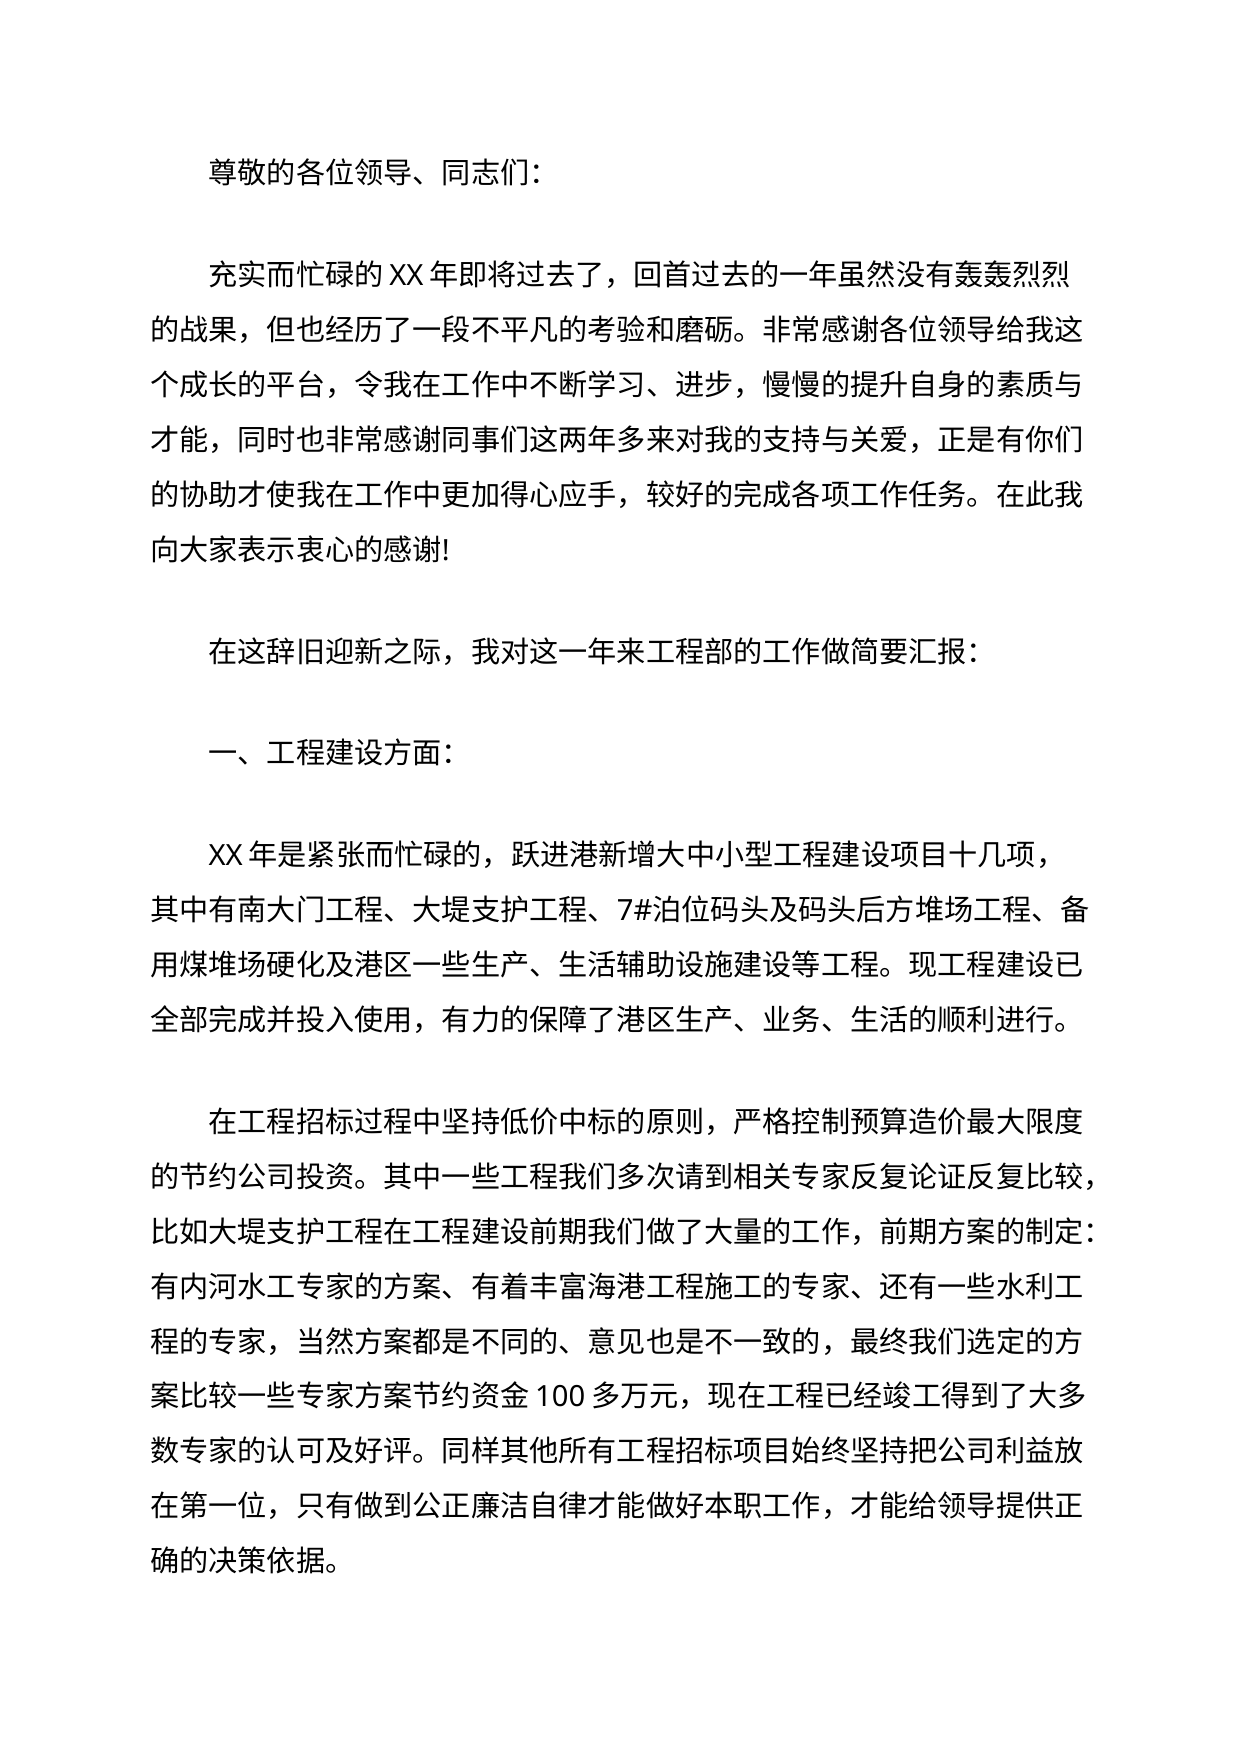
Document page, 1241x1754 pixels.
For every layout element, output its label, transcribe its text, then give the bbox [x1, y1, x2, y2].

text 在工程招标过程中坚持低价中标的原则，严格控制预算造价最大限度的节约公司投资。其中一些工程我们多次请到相关专家反复论证反复比较，比如大堤支护工程在工程建设前期我们做了大量的工作，前期方案的制定：有内河水工专家的方案、有着丰富海港工程施工的专家、还有一些水利工程的专家，当然方案都是不同的、意见也是不一致的，最终我们选定的方案比较一些专家方案节约资金100多万元，现在工程已经竣工得到了大多数专家的认可及好评。同样其他所有工程招标项目始终坚持把公司利益放在第一位，只有做到公正廉洁自律才能做好本职工作，才能给领导提供正确的决策依据。 [150, 1098, 1090, 1580]
text 一、工程建设方面： [150, 730, 1090, 772]
text 充实而忙碌的XX年即将过去了，回首过去的一年虽然没有轰轰烈烈的战果，但也经历了一段不平凡的考验和磨砺。非常感谢各位领导给我这个成长的平台，令我在工作中不断学习、进步，慢慢的提升自身的素质与才能，同时也非常感谢同事们这两年多来对我的支持与关爱，正是有你们的协助才使我在工作中更加得心应手，较好的完成各项工作任务。在此我向大家表示衷心的感谢! [150, 252, 1090, 569]
text 在这辞旧迎新之际，我对这一年来工程部的工作做简要汇报： [150, 628, 1090, 671]
text XX年是紧张而忙碌的，跃进港新增大中小型工程建设项目十几项，其中有南大门工程、大堤支护工程、7#泊位码头及码头后方堆场工程、备用煤堆场硬化及港区一些生产、生活辅助设施建设等工程。现工程建设已全部完成并投入使用，有力的保障了港区生产、业务、生活的顺利进行。 [150, 832, 1090, 1039]
text 尊敬的各位领导、同志们： [150, 150, 1090, 192]
